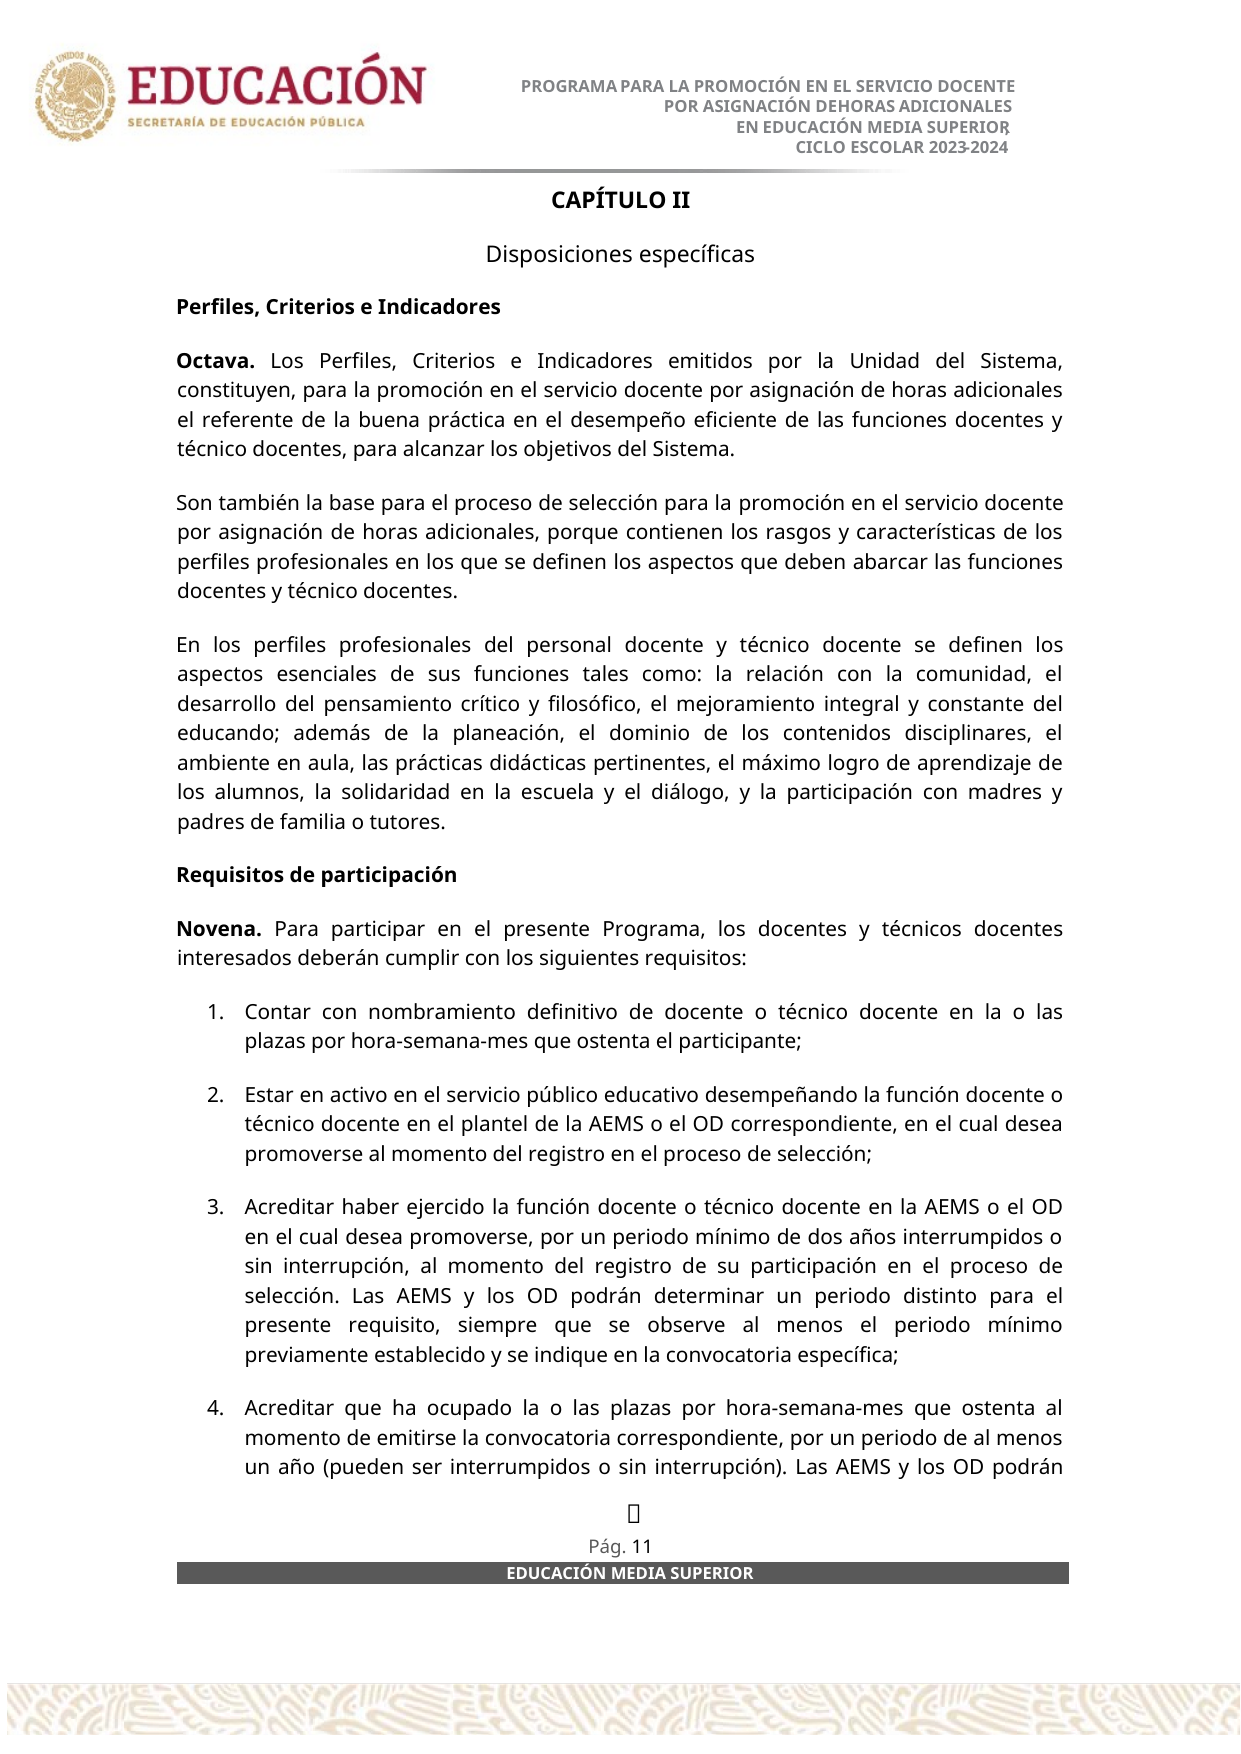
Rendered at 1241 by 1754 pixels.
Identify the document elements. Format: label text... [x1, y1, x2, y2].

text Novena. Para participar en el presente Programa, los docentes y técnicos docentes interesados deberán cumplir con los siguientes requisitos: [176, 914, 1064, 972]
picture [6, 1683, 1241, 1735]
subtitle Perfiles, Criterios e Indicadores [176, 292, 1064, 321]
subtitle Disposiciones específicas [173, 238, 1068, 269]
subtitle Requisitos de participación [176, 860, 1064, 889]
picture [320, 169, 909, 173]
list Estar en activo en el servicio público educativo desempeñando la función docente o técnico docente en el plantel de la AEMS o el OD correspondiente, en el cual desea promoverse al momento del registro en el proceso de selección; [207, 1080, 1064, 1167]
text Son también la base para el proceso de selección para la promoción en el servicio docente por asignación de horas adicionales, porque contienen los rasgos y características de los perfiles profesionales en los que se definen los aspectos que deben abarcar las funciones docentes y técnico docentes. [176, 488, 1064, 605]
text En los perfiles profesionales del personal docente y técnico docente se definen los aspectos esenciales de sus funciones tales como: la relación con la comunidad, el desarrollo del pensamiento crítico y filosófico, el mejoramiento integral y constante del educando; además de la planeación, el dominio de los contenidos disciplinares, el ambiente en aula, las prácticas didácticas pertinentes, el máximo logro de aprendizaje de los alumnos, la solidaridad en la escuela y el diálogo, y la participación con madres y padres de familia o tutores. [176, 630, 1064, 835]
picture [11, 23, 468, 161]
text Octava. Los Perfiles, Criterios e Indicadores emitidos por la Unidad del Sistema, constituyen, para la promoción en el servicio docente por asignación de horas adicionales el referente de la buena práctica en el desempeño eficiente de las funciones docentes y técnico docentes, para alcanzar los objetivos del Sistema. [176, 346, 1064, 463]
list Acreditar haber ejercido la función docente o técnico docente en la AEMS o el OD en el cual desea promoverse, por un periodo mínimo de dos años interrumpidos o sin interrupción, al momento del registro de su participación en el proceso de selección. Las AEMS y los OD podrán determinar un periodo distinto para el presente requisito, siempre que se observe al menos el periodo mínimo previamente establecido y se indique en la convocatoria específica; [207, 1192, 1064, 1368]
subtitle CAPÍTULO II [216, 184, 1025, 215]
list Contar con nombramiento definitivo de docente o técnico docente en la o las plazas por hora-semana-mes que ostenta el participante; [207, 997, 1064, 1055]
